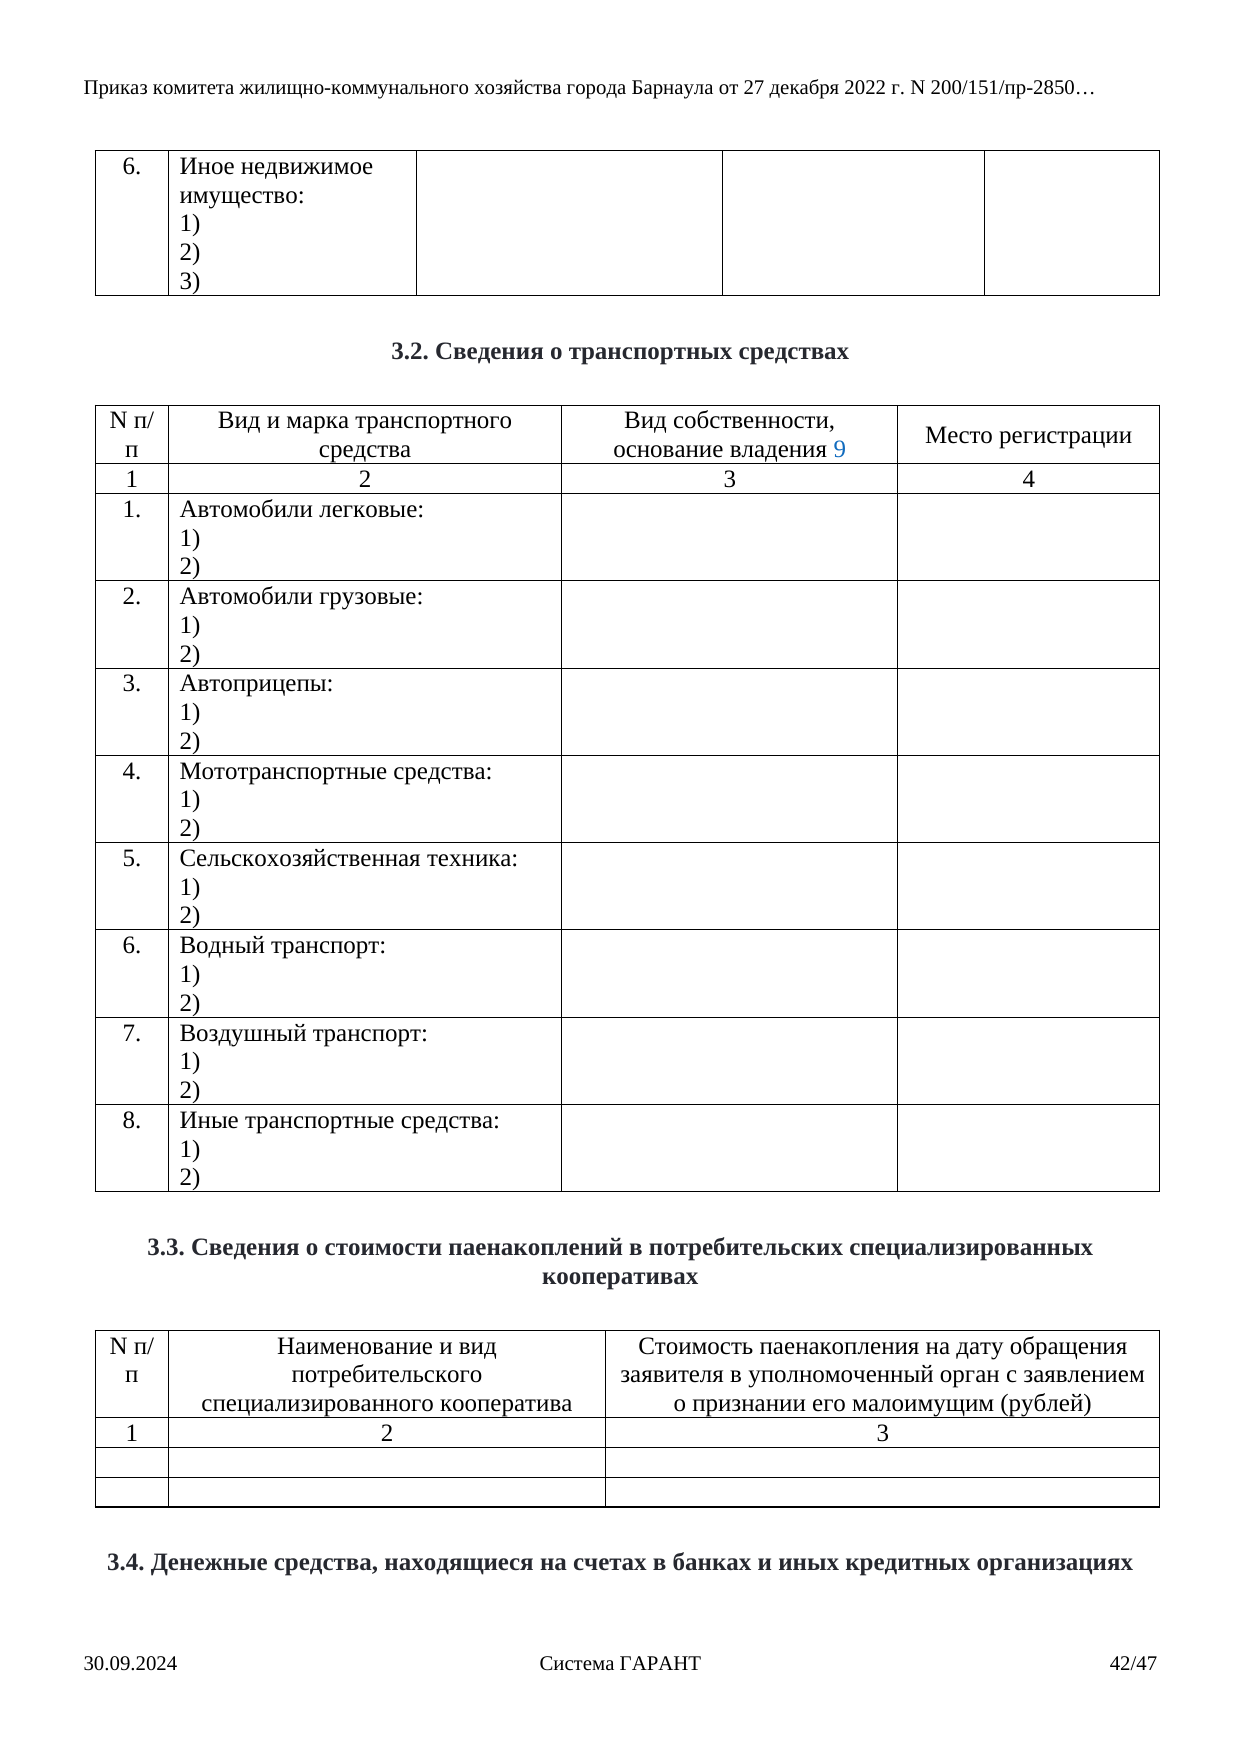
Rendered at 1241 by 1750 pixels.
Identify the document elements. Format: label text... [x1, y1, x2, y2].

table_cell Иное недвижимое имущество: 1) 2) 3) [169, 151, 416, 295]
table_cell [169, 1478, 605, 1506]
table_cell [898, 581, 1159, 667]
table_cell 1 [96, 1418, 168, 1447]
table_cell [898, 1018, 1159, 1104]
table_cell [562, 843, 897, 929]
table_cell [898, 1105, 1159, 1191]
table_cell [723, 151, 984, 295]
table_cell [562, 930, 897, 1017]
table_cell [898, 494, 1159, 580]
table_cell Мототранспортные средства: 1) 2) [169, 756, 561, 842]
table_cell 3 [606, 1418, 1159, 1447]
table_header Вид собственности, основание владения 9 [562, 406, 897, 463]
table_cell 8. [96, 1105, 168, 1191]
table_cell [169, 1448, 605, 1477]
table_cell [562, 669, 897, 755]
table_cell [562, 494, 897, 580]
table_cell 1. [96, 494, 168, 580]
table_cell [562, 756, 897, 842]
table_cell Воздушный транспорт: 1) 2) [169, 1018, 561, 1104]
subtitle 3.4. Денежные средства, находящиеся на счетах в банках и иных кредитных организациях [83, 1547, 1157, 1576]
table_cell 2 [169, 464, 561, 493]
table_cell 6. [96, 930, 168, 1017]
table_cell Водный транспорт: 1) 2) [169, 930, 561, 1017]
table_cell 6. [96, 151, 168, 295]
table_cell [898, 669, 1159, 755]
table_cell [417, 151, 722, 295]
table_cell [898, 843, 1159, 929]
table_cell 5. [96, 843, 168, 929]
table_header Место регистрации [898, 406, 1159, 463]
table_cell [562, 581, 897, 667]
table_header Стоимость паенакопления на дату обращения заявителя в уполномоченный орган с заявлением о признании его малоимущим (рублей) [606, 1331, 1159, 1417]
table_cell 3 [562, 464, 897, 493]
table_cell [606, 1448, 1159, 1477]
table_cell [985, 151, 1159, 295]
table_cell 2 [169, 1418, 605, 1447]
table_header N п/п [96, 1331, 168, 1417]
table_cell Автомобили грузовые: 1) 2) [169, 581, 561, 667]
table_cell [562, 1018, 897, 1104]
table_cell Иные транспортные средства: 1) 2) [169, 1105, 561, 1191]
table_header Наименование и вид потребительского специализированного кооператива [169, 1331, 605, 1417]
subtitle 3.3. Сведения о стоимости паенакоплений в потребительских специализированных кооперативах [83, 1232, 1157, 1290]
table_cell [562, 1105, 897, 1191]
table_cell [898, 756, 1159, 842]
table_header N п/п [96, 406, 168, 463]
table_cell 4. [96, 756, 168, 842]
table_cell Автоприцепы: 1) 2) [169, 669, 561, 755]
table_cell 4 [898, 464, 1159, 493]
table_cell Сельскохозяйственная техника: 1) 2) [169, 843, 561, 929]
table_cell Автомобили легковые: 1) 2) [169, 494, 561, 580]
subtitle 3.2. Сведения о транспортных средствах [83, 336, 1157, 364]
table_header Вид и марка транспортного средства [169, 406, 561, 463]
table_cell [606, 1478, 1159, 1506]
table_cell [96, 1448, 168, 1477]
table_cell 3. [96, 669, 168, 755]
table_cell 1 [96, 464, 168, 493]
table_cell [96, 1478, 168, 1506]
table_cell 7. [96, 1018, 168, 1104]
table_cell 2. [96, 581, 168, 667]
table_cell [898, 930, 1159, 1017]
